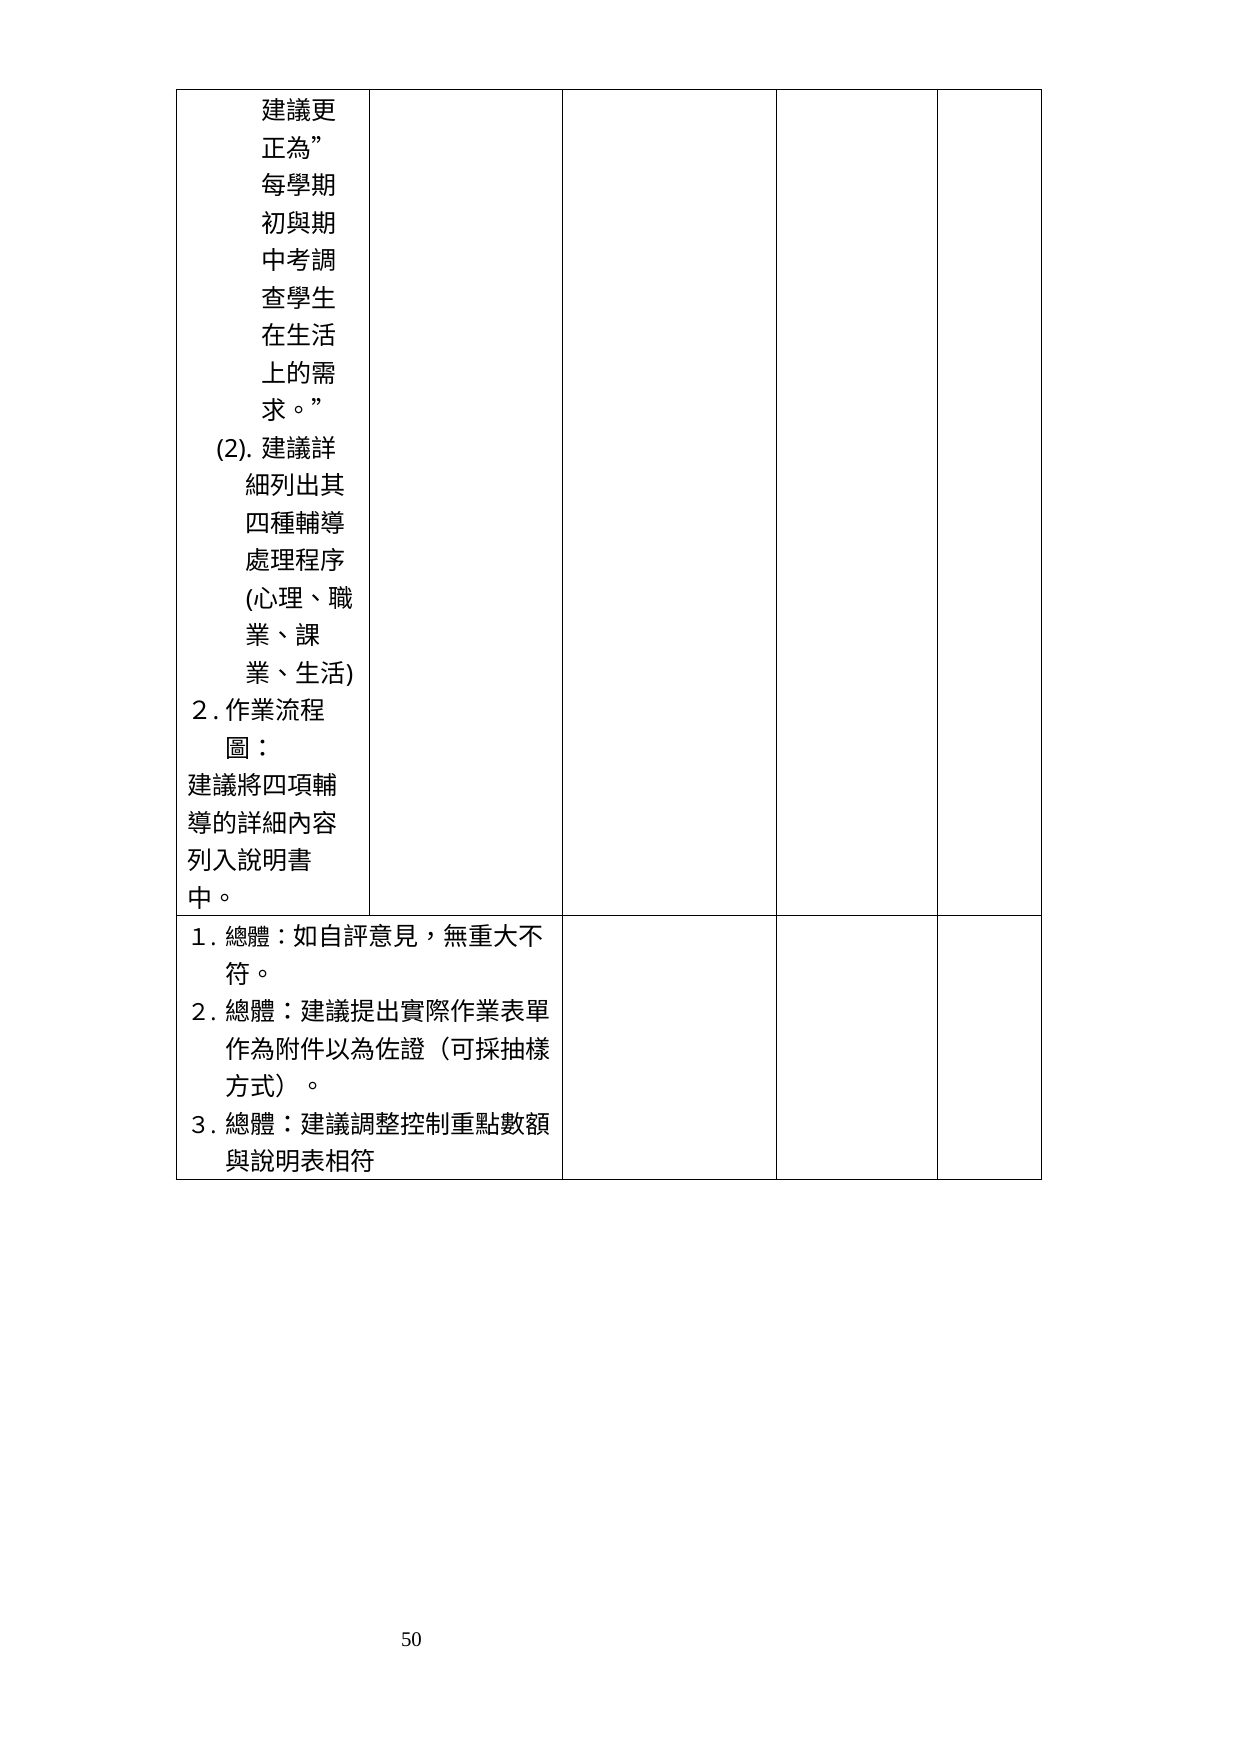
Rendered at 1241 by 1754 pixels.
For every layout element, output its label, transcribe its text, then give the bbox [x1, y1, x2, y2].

table_cell [777, 916, 937, 1178]
table_cell [938, 916, 1041, 1178]
table_cell 總體：如自評意見，無重大不符。 總體：建議提出實際作業表單作為附件以為佐證（可採抽樣方式）。 總體：建議調整控制重點數額與說明表相符 [177, 916, 562, 1178]
table_cell [777, 90, 937, 915]
table_cell [563, 90, 776, 915]
table_cell [938, 90, 1041, 915]
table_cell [370, 90, 562, 915]
table_cell [563, 916, 776, 1178]
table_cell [177, 90, 369, 915]
